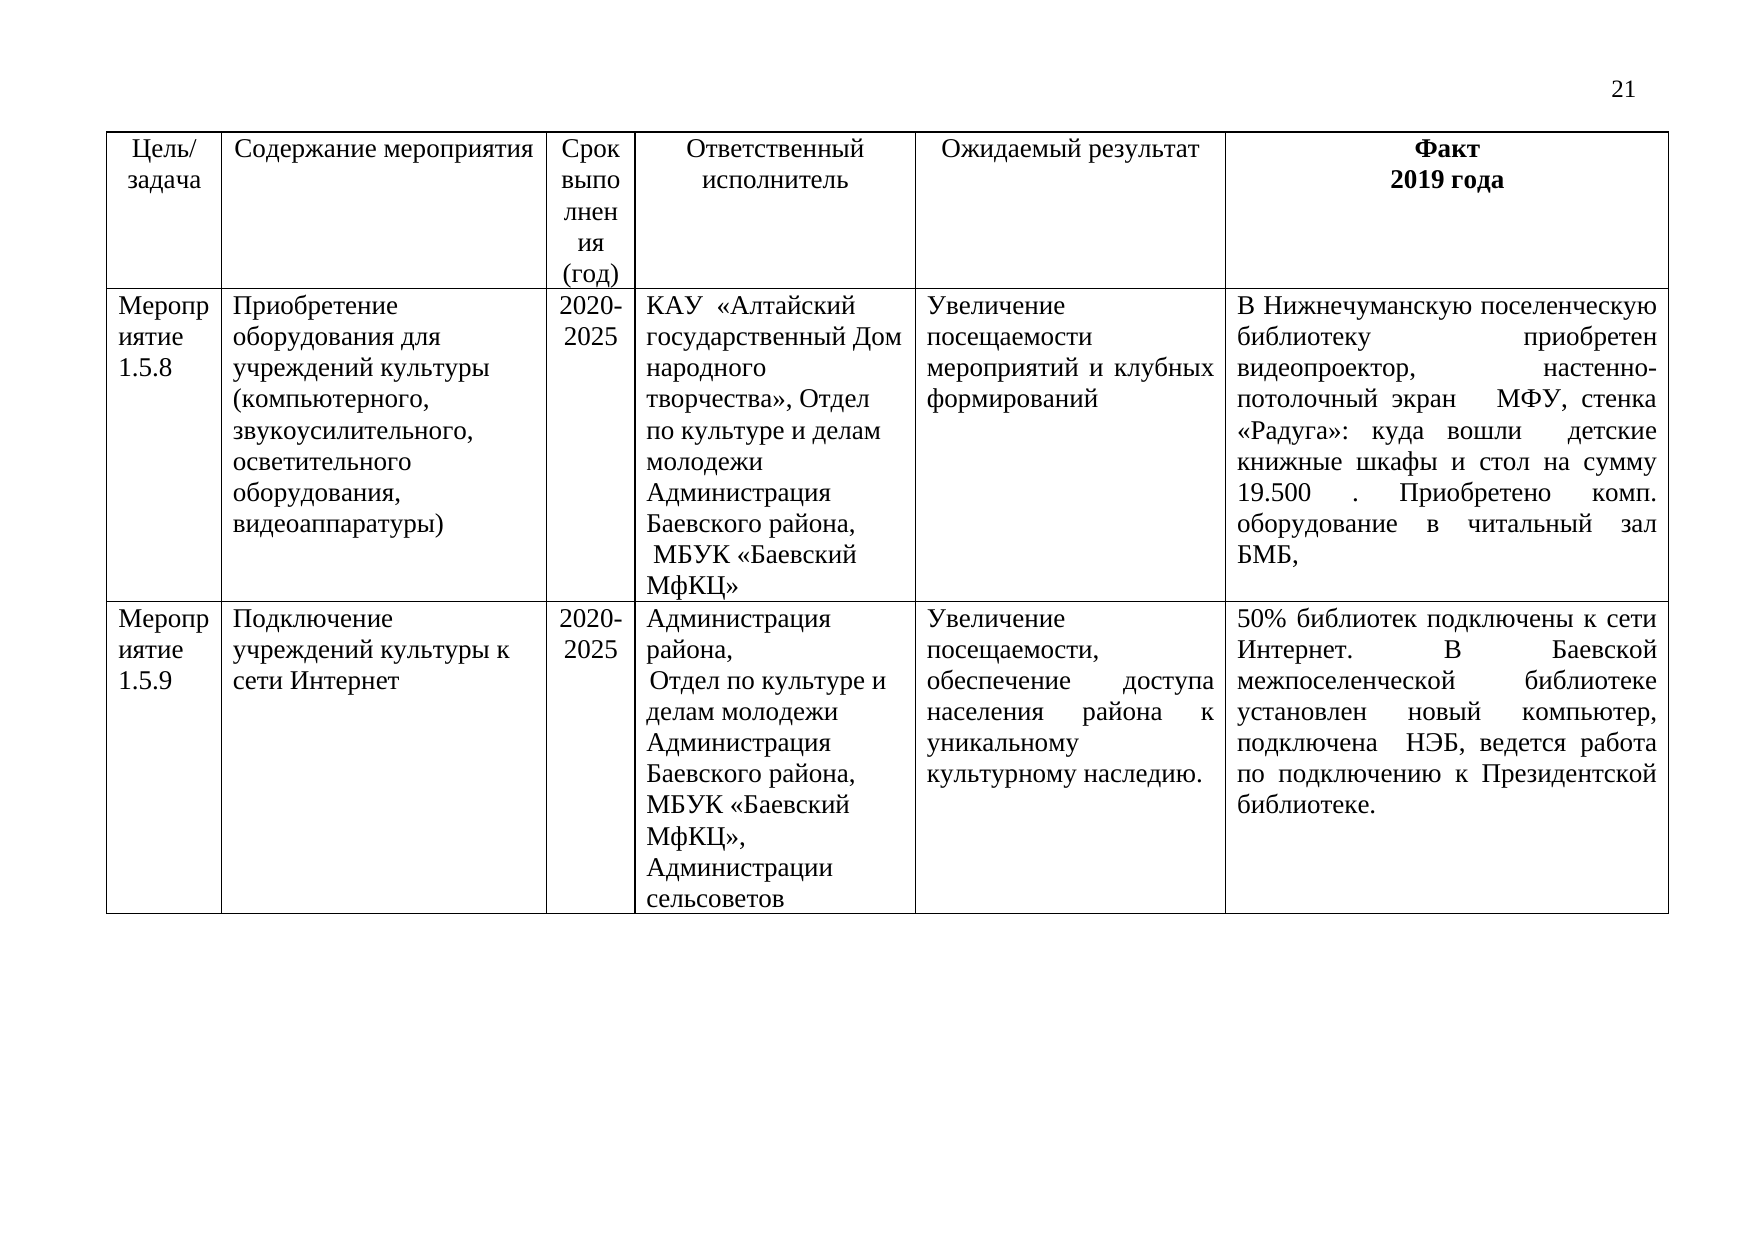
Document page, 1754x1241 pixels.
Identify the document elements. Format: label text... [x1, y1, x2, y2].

table_header Срок выполнения (год) [547, 133, 634, 288]
table_cell Мероприятие 1.5.8 [107, 289, 221, 601]
table_header Факт 2019 года [1226, 133, 1668, 288]
table_cell Приобретение оборудования для учреждений культуры (компьютерного, звукоусилительного, осветительного оборудования, видеоаппаратуры) [222, 289, 546, 601]
table_cell Подключение учреждений культуры к сети Интернет [222, 602, 546, 913]
table_header Содержание мероприятия [222, 133, 546, 288]
table_cell Увеличение посещаемости, обеспечение доступа населения района к уникальному культурному наследию. [916, 602, 1225, 913]
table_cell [916, 289, 1225, 601]
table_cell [636, 602, 915, 913]
table_cell Мероприятие 1.5.9 [107, 602, 221, 913]
table_header Ожидаемый результат [916, 133, 1225, 288]
table_cell 50% библиотек подключены к сети Интернет. В Баевской межпоселенческой библиотеке установлен новый компьютер, подключена НЭБ, ведется работа по подключению к Президентской библиотеке. [1226, 602, 1668, 913]
table_cell 2020-2025 [547, 289, 634, 601]
table_cell 2020-2025 [547, 602, 634, 913]
table_header Цель/задача [107, 133, 221, 288]
table_header Ответственный исполнитель [636, 133, 915, 288]
table_cell КАУ «Алтайский государственный Дом народного творчества», Отдел по культуре и делам молодежи Администрация Баевского района, МБУК «Баевский МфКЦ» [636, 289, 915, 601]
table_cell В Нижнечуманскую поселенческую библиотеку приобретен видеопроектор, настенно-потолочный экран МФУ, стенка «Радуга»: куда вошли детские книжные шкафы и стол на сумму 19.500 . Приобретено комп. оборудование в читальный зал БМБ, [1226, 289, 1668, 601]
